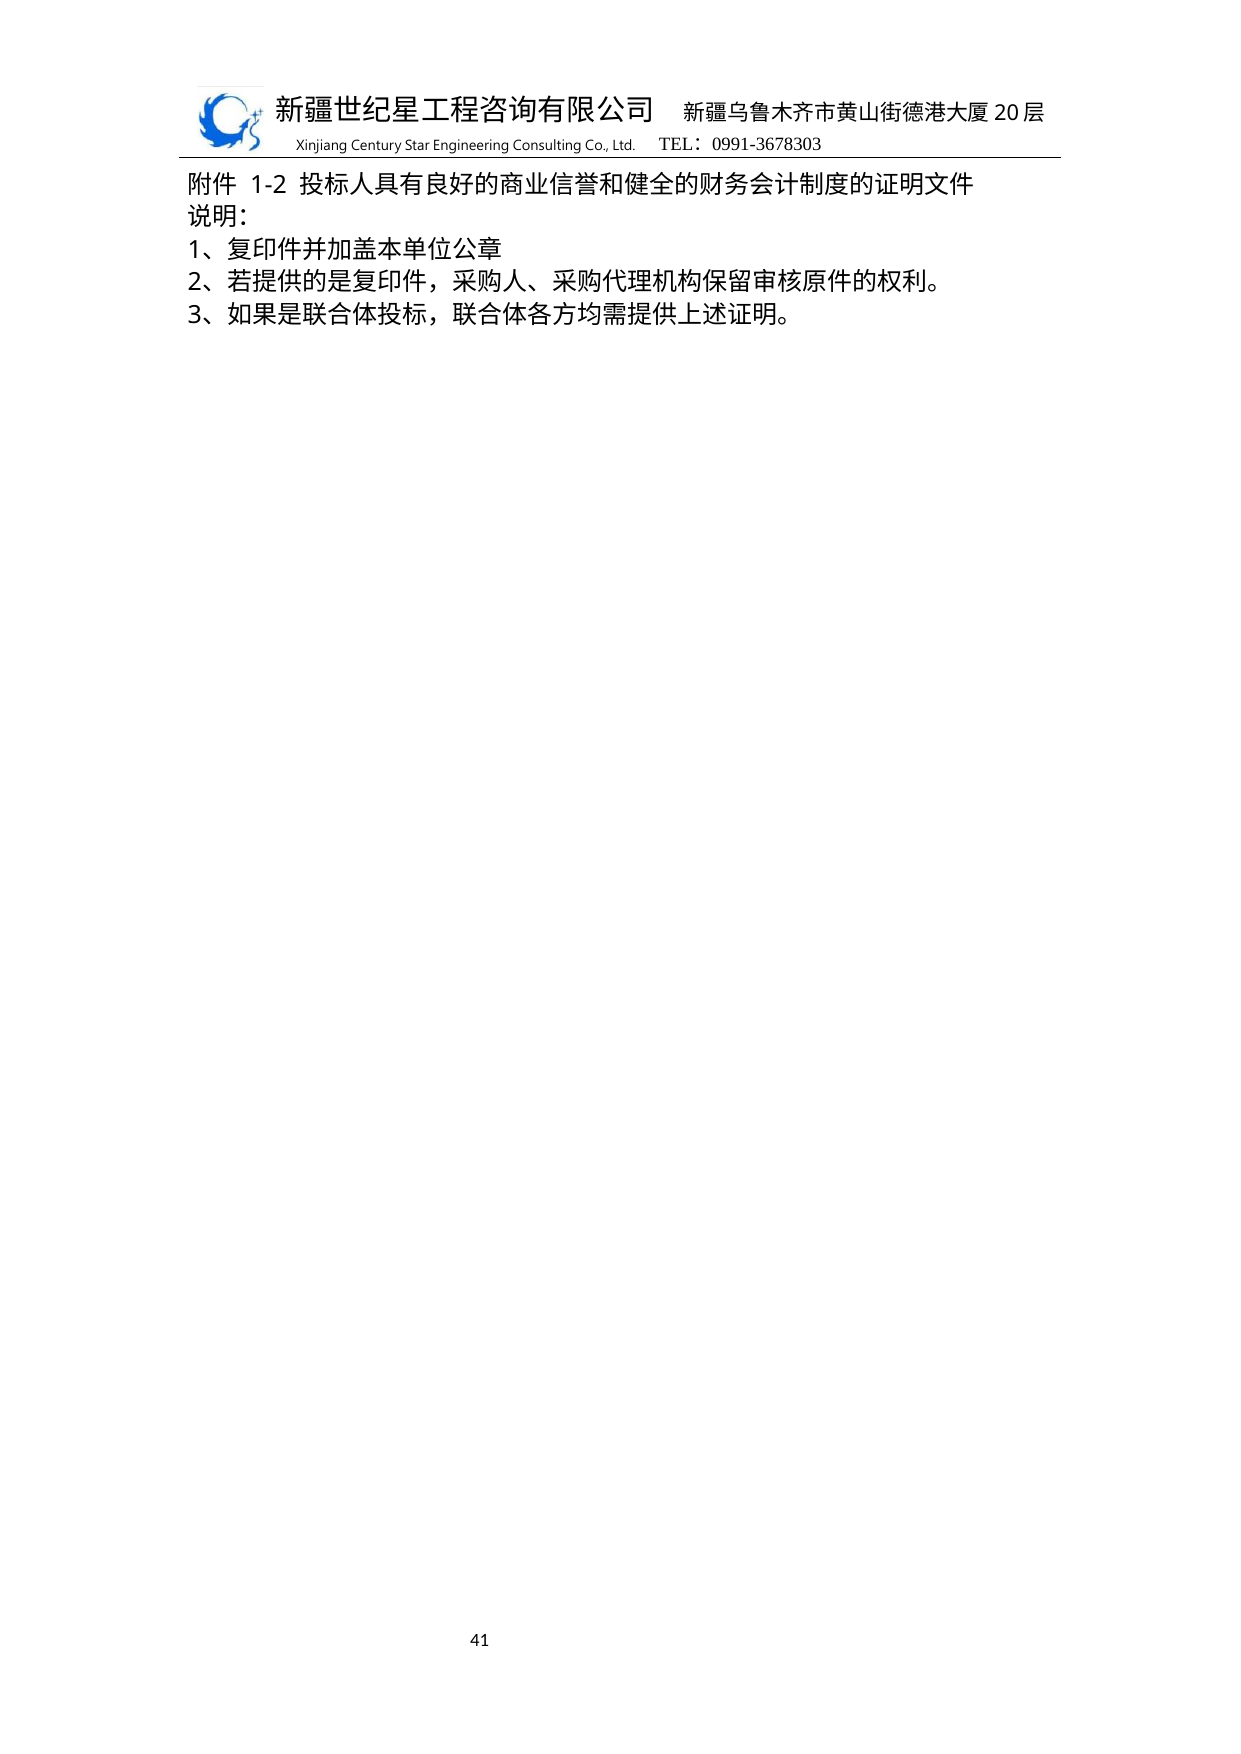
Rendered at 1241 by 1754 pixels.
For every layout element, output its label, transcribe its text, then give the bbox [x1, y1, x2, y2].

text 说明： [187, 199, 1053, 231]
text 2、若提供的是复印件，采购人、采购代理机构保留审核原件的权利。 [187, 264, 1053, 296]
text 附件 1-2 投标人具有良好的商业信誉和健全的财务会计制度的证明文件 [187, 166, 1053, 199]
text 3、如果是联合体投标，联合体各方均需提供上述证明。 [187, 296, 1053, 329]
text 1、复印件并加盖本单位公章 [187, 231, 1053, 264]
picture [196, 86, 265, 153]
